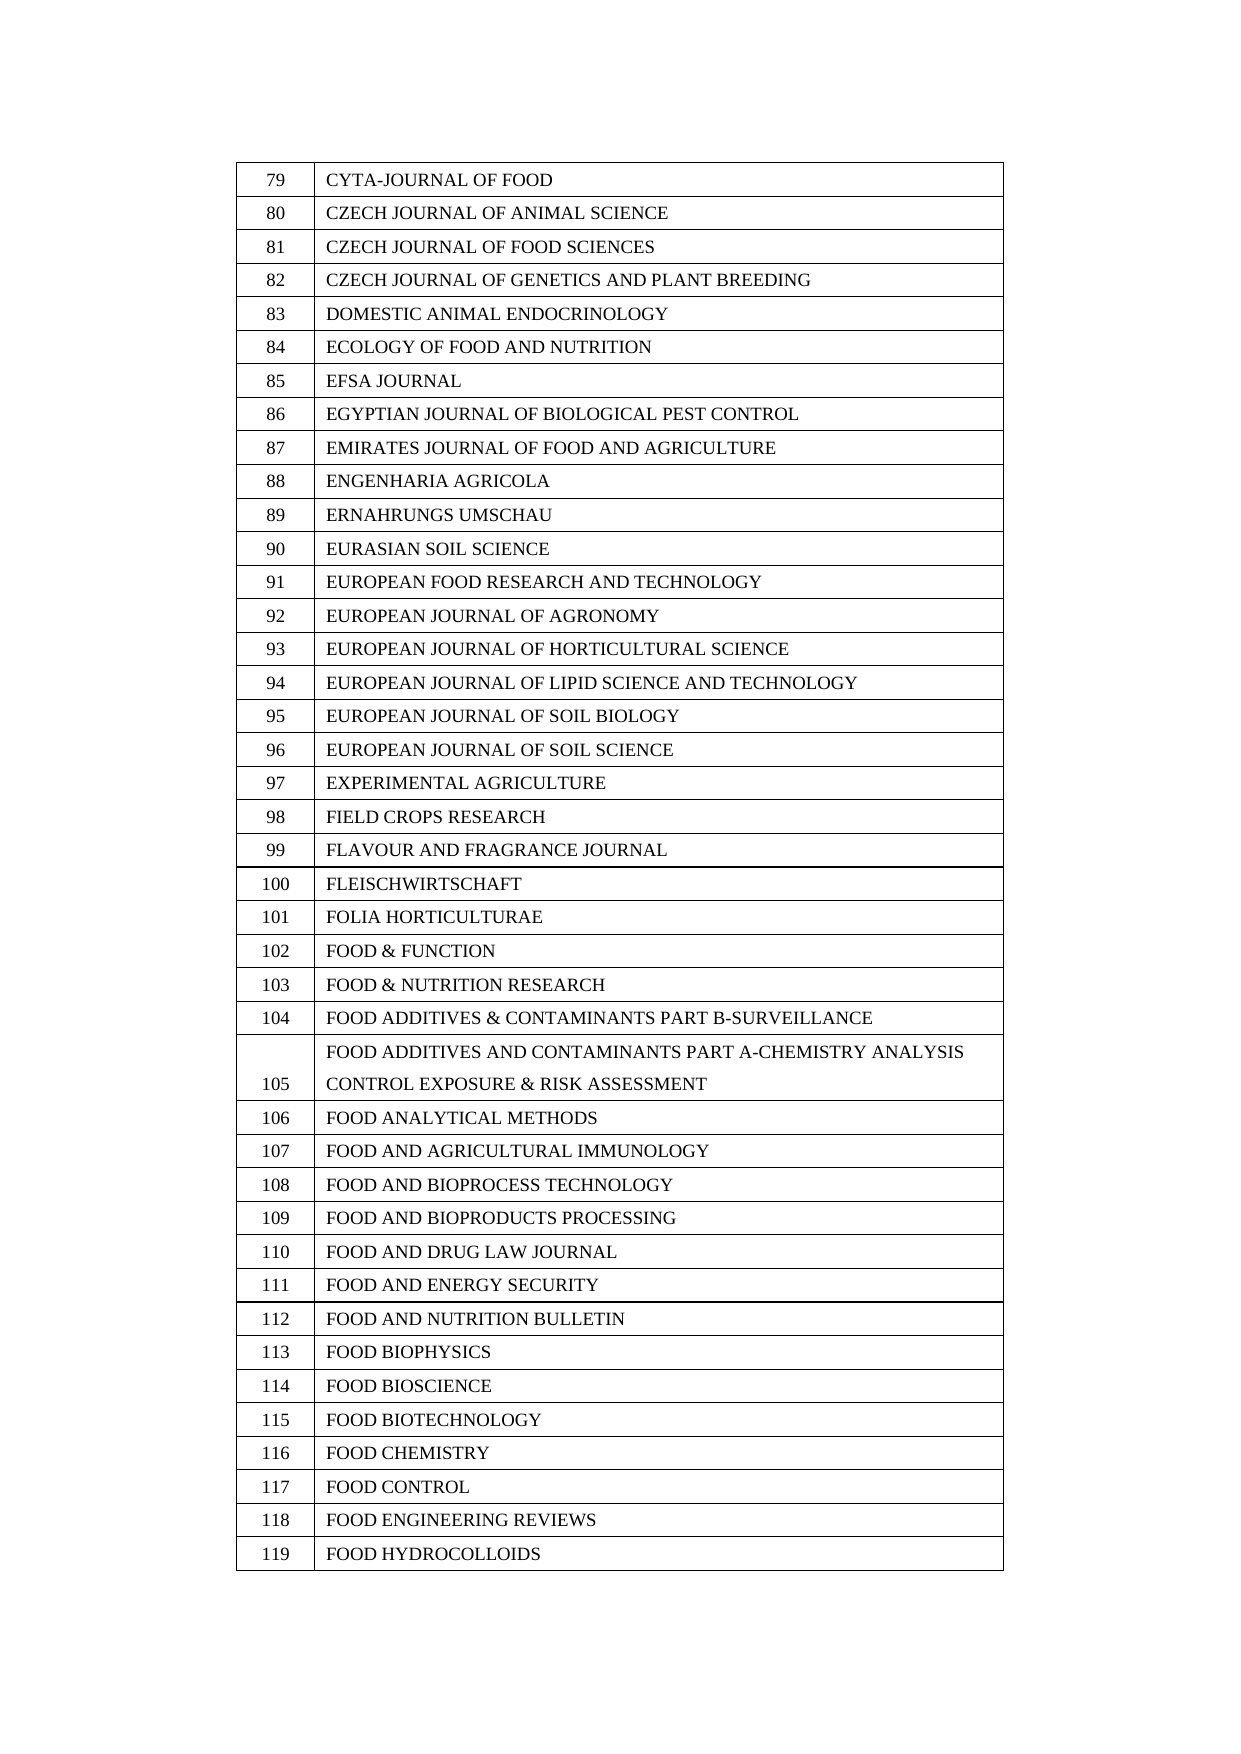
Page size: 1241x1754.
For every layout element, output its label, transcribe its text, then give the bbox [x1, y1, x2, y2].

table_cell ENGENHARIA AGRICOLA [315, 465, 1003, 497]
table_cell 110 [237, 1235, 314, 1268]
table_cell FOOD AND ENERGY SECURITY [315, 1269, 1003, 1301]
table_cell FIELD CROPS RESEARCH [315, 800, 1003, 833]
table_cell 92 [237, 599, 314, 632]
table_cell FLEISCHWIRTSCHAFT [315, 868, 1003, 900]
table_cell 85 [237, 364, 314, 397]
table_cell 115 [237, 1403, 314, 1436]
table_cell 99 [237, 834, 314, 866]
table_cell 86 [237, 398, 314, 430]
table_cell FOOD HYDROCOLLOIDS [315, 1537, 1003, 1570]
table_cell FOOD BIOSCIENCE [315, 1370, 1003, 1402]
table_cell FOOD AND BIOPROCESS TECHNOLOGY [315, 1168, 1003, 1201]
table_cell EUROPEAN FOOD RESEARCH AND TECHNOLOGY [315, 566, 1003, 598]
table_cell EFSA JOURNAL [315, 364, 1003, 397]
table_cell 96 [237, 733, 314, 766]
table_cell 111 [237, 1269, 314, 1301]
table_cell EURASIAN SOIL SCIENCE [315, 532, 1003, 564]
table_cell CYTA-JOURNAL OF FOOD [315, 163, 1003, 196]
table_cell 119 [237, 1537, 314, 1570]
table_cell FOOD BIOPHYSICS [315, 1336, 1003, 1368]
table_cell 81 [237, 230, 314, 263]
table_cell 112 [237, 1303, 314, 1335]
table_cell EUROPEAN JOURNAL OF SOIL BIOLOGY [315, 700, 1003, 732]
table_cell 88 [237, 465, 314, 497]
table_cell CZECH JOURNAL OF GENETICS AND PLANT BREEDING [315, 264, 1003, 296]
table_cell FOOD ADDITIVES & CONTAMINANTS PART B-SURVEILLANCE [315, 1002, 1003, 1034]
table_cell FOOD CONTROL [315, 1470, 1003, 1503]
table_cell DOMESTIC ANIMAL ENDOCRINOLOGY [315, 297, 1003, 330]
table_cell CZECH JOURNAL OF ANIMAL SCIENCE [315, 197, 1003, 229]
table_cell 108 [237, 1168, 314, 1201]
table_cell 106 [237, 1101, 314, 1134]
table_cell 113 [237, 1336, 314, 1368]
table_cell 118 [237, 1504, 314, 1536]
table_cell 101 [237, 901, 314, 933]
table_cell FOOD AND NUTRITION BULLETIN [315, 1303, 1003, 1335]
table_cell EXPERIMENTAL AGRICULTURE [315, 767, 1003, 799]
table_cell 109 [237, 1202, 314, 1234]
table_cell FOOD ENGINEERING REVIEWS [315, 1504, 1003, 1536]
table_cell 104 [237, 1002, 314, 1034]
table_cell FOOD AND AGRICULTURAL IMMUNOLOGY [315, 1135, 1003, 1167]
table_cell 79 [237, 163, 314, 196]
table_cell EUROPEAN JOURNAL OF HORTICULTURAL SCIENCE [315, 633, 1003, 665]
table_cell FOOD ANALYTICAL METHODS [315, 1101, 1003, 1134]
table_cell 80 [237, 197, 314, 229]
table_cell 94 [237, 666, 314, 699]
table_cell 93 [237, 633, 314, 665]
table_cell FOOD ADDITIVES AND CONTAMINANTS PART A-CHEMISTRY ANALYSIS CONTROL EXPOSURE & RISK ASSESSMENT [315, 1035, 1003, 1100]
table_cell 116 [237, 1437, 314, 1469]
table_cell 102 [237, 935, 314, 967]
table_cell FOOD & NUTRITION RESEARCH [315, 968, 1003, 1001]
table_cell FOOD BIOTECHNOLOGY [315, 1403, 1003, 1436]
table_cell 100 [237, 868, 314, 900]
table_cell FOOD CHEMISTRY [315, 1437, 1003, 1469]
table_cell 82 [237, 264, 314, 296]
table_cell 103 [237, 968, 314, 1001]
table_cell 107 [237, 1135, 314, 1167]
table_cell EUROPEAN JOURNAL OF SOIL SCIENCE [315, 733, 1003, 766]
table_cell 114 [237, 1370, 314, 1402]
table_cell 117 [237, 1470, 314, 1503]
table_cell FLAVOUR AND FRAGRANCE JOURNAL [315, 834, 1003, 866]
table_cell 105 [237, 1035, 314, 1100]
table_cell FOOD AND DRUG LAW JOURNAL [315, 1235, 1003, 1268]
table_cell EUROPEAN JOURNAL OF AGRONOMY [315, 599, 1003, 632]
table_cell 89 [237, 499, 314, 531]
table_cell 87 [237, 431, 314, 464]
table_cell 90 [237, 532, 314, 564]
table_cell 91 [237, 566, 314, 598]
table_cell 84 [237, 331, 314, 363]
table_cell 95 [237, 700, 314, 732]
table_cell EMIRATES JOURNAL OF FOOD AND AGRICULTURE [315, 431, 1003, 464]
table_cell EGYPTIAN JOURNAL OF BIOLOGICAL PEST CONTROL [315, 398, 1003, 430]
table_cell 97 [237, 767, 314, 799]
table_cell 83 [237, 297, 314, 330]
table_cell FOOD & FUNCTION [315, 935, 1003, 967]
table_cell EUROPEAN JOURNAL OF LIPID SCIENCE AND TECHNOLOGY [315, 666, 1003, 699]
table_cell ECOLOGY OF FOOD AND NUTRITION [315, 331, 1003, 363]
table_cell FOOD AND BIOPRODUCTS PROCESSING [315, 1202, 1003, 1234]
table_cell CZECH JOURNAL OF FOOD SCIENCES [315, 230, 1003, 263]
table_cell 98 [237, 800, 314, 833]
table_cell FOLIA HORTICULTURAE [315, 901, 1003, 933]
table_cell ERNAHRUNGS UMSCHAU [315, 499, 1003, 531]
